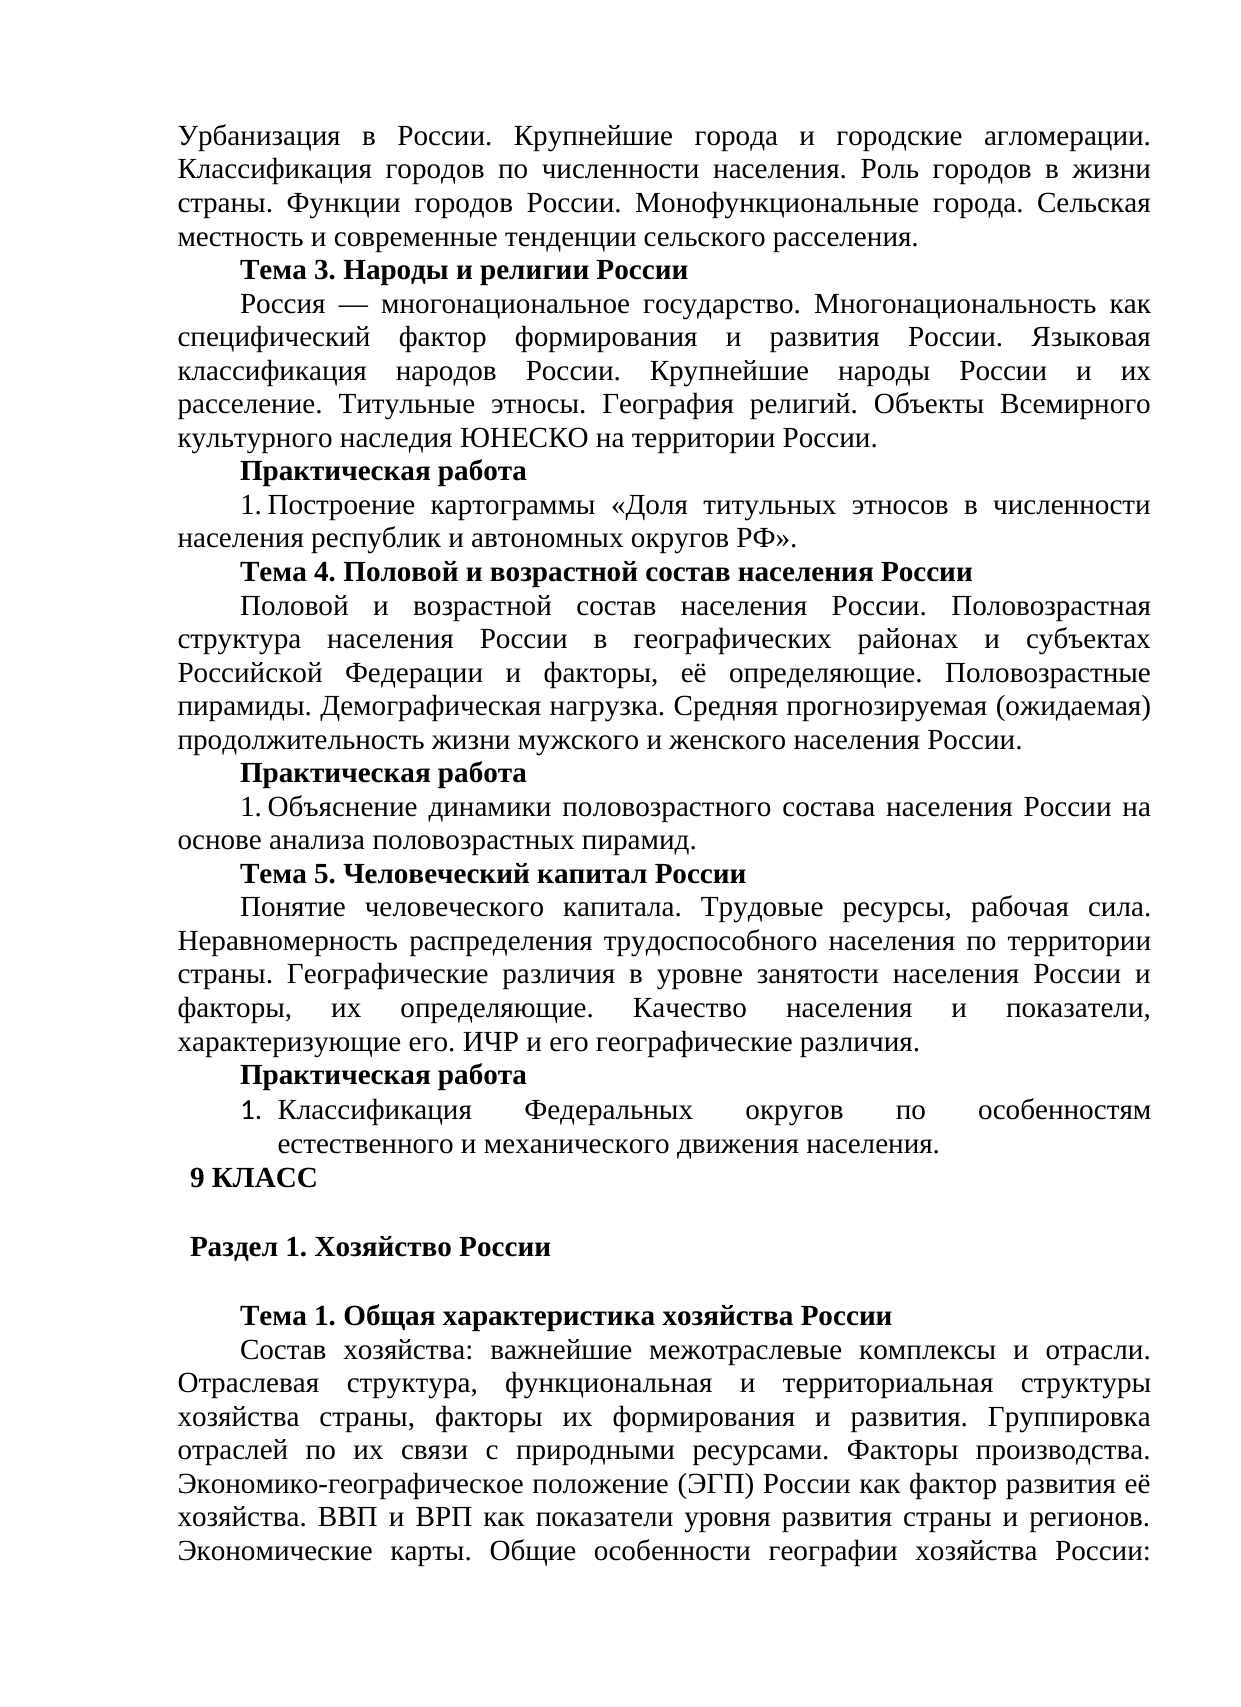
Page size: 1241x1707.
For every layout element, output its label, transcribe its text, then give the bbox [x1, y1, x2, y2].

text 1. Объяснение динамики половозрастного состава населения России на основе анализа половозрастных пирамид. [177, 789, 1152, 856]
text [177, 118, 1152, 252]
text Тема 3. Народы и религии России [177, 252, 1152, 286]
text 9 КЛАСС [190, 1160, 1152, 1193]
text Тема 4. Половой и возрастной состав населения России [177, 554, 1152, 588]
text Понятие человеческого капитала. Трудовые ресурсы, рабочая сила. Неравномерность распределения трудоспособного населения по территории страны. Географические различия в уровне занятости населения России и факторы, их определяющие. Качество населения и показатели, характеризующие его. ИЧР и его географические различия. [177, 889, 1152, 1057]
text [177, 1332, 1152, 1567]
text Тема 1. Общая характеристика хозяйства России [177, 1298, 1152, 1332]
text Практическая работа [177, 755, 1152, 789]
text Практическая работа [177, 1057, 1152, 1091]
text Раздел 1. Хозяйство России [190, 1229, 1152, 1263]
list Классификация Федеральных округов по особенностям естественного и механического движения населения. [240, 1091, 1152, 1160]
text Россия — многонациональное государство. Многонациональность как специфический фактор формирования и развития России. Языковая классификация народов России. Крупнейшие народы России и их расселение. Титульные этносы. География религий. Объекты Всемирного культурного наследия ЮНЕСКО на территории России. [177, 286, 1152, 453]
text Тема 5. Человеческий капитал России [177, 856, 1152, 889]
text Половой и возрастной состав населения России. Половозрастная структура населения России в географических районах и субъектах Российской Федерации и факторы, её определяющие. Половозрастные пирамиды. Демографическая нагрузка. Средняя прогнозируемая (ожидаемая) продолжительность жиз­ни мужского и женского населения России. [177, 588, 1152, 755]
text 1. Построение картограммы «Доля титульных этносов в численности населения республик и автономных округов РФ». [177, 487, 1152, 554]
text Практическая работа [177, 453, 1152, 487]
